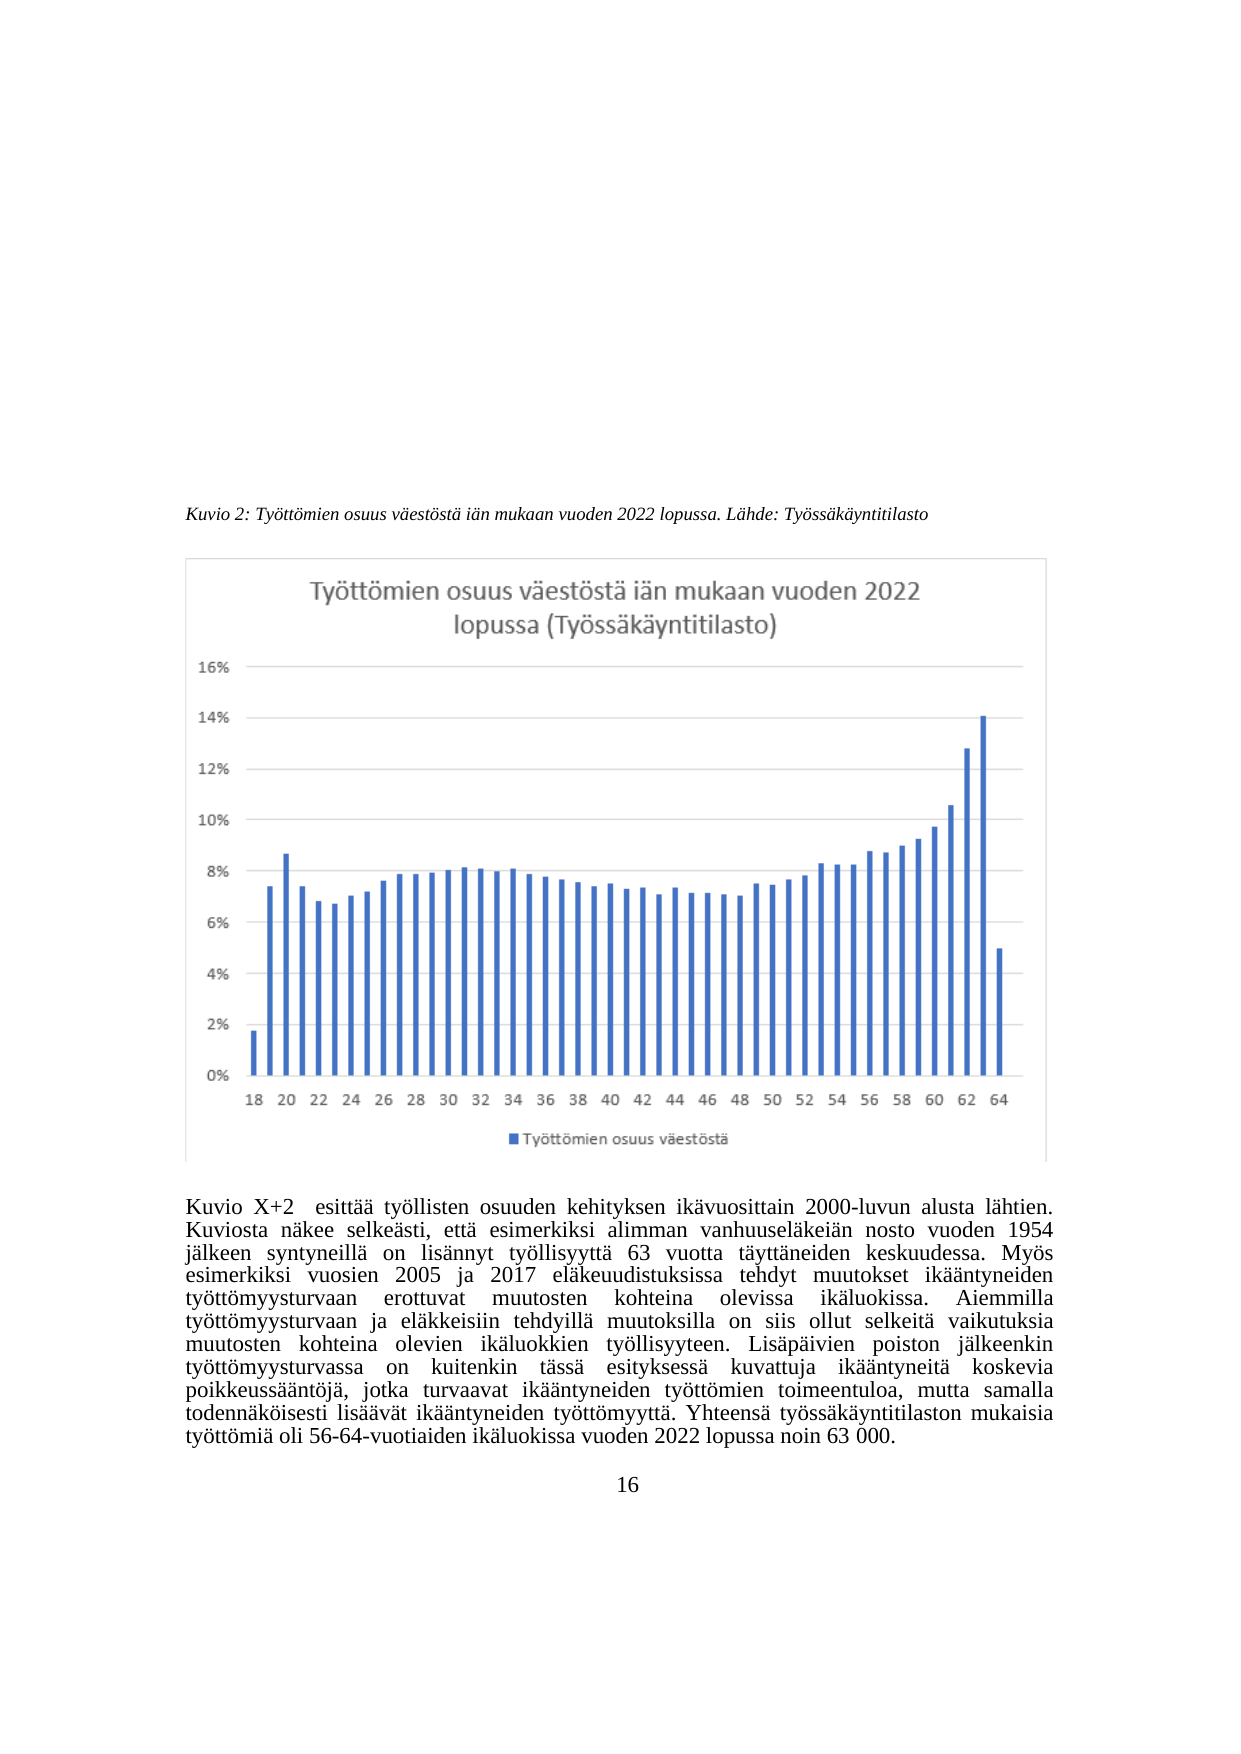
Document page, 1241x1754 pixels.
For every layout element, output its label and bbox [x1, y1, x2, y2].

picture [185, 558, 1051, 1162]
